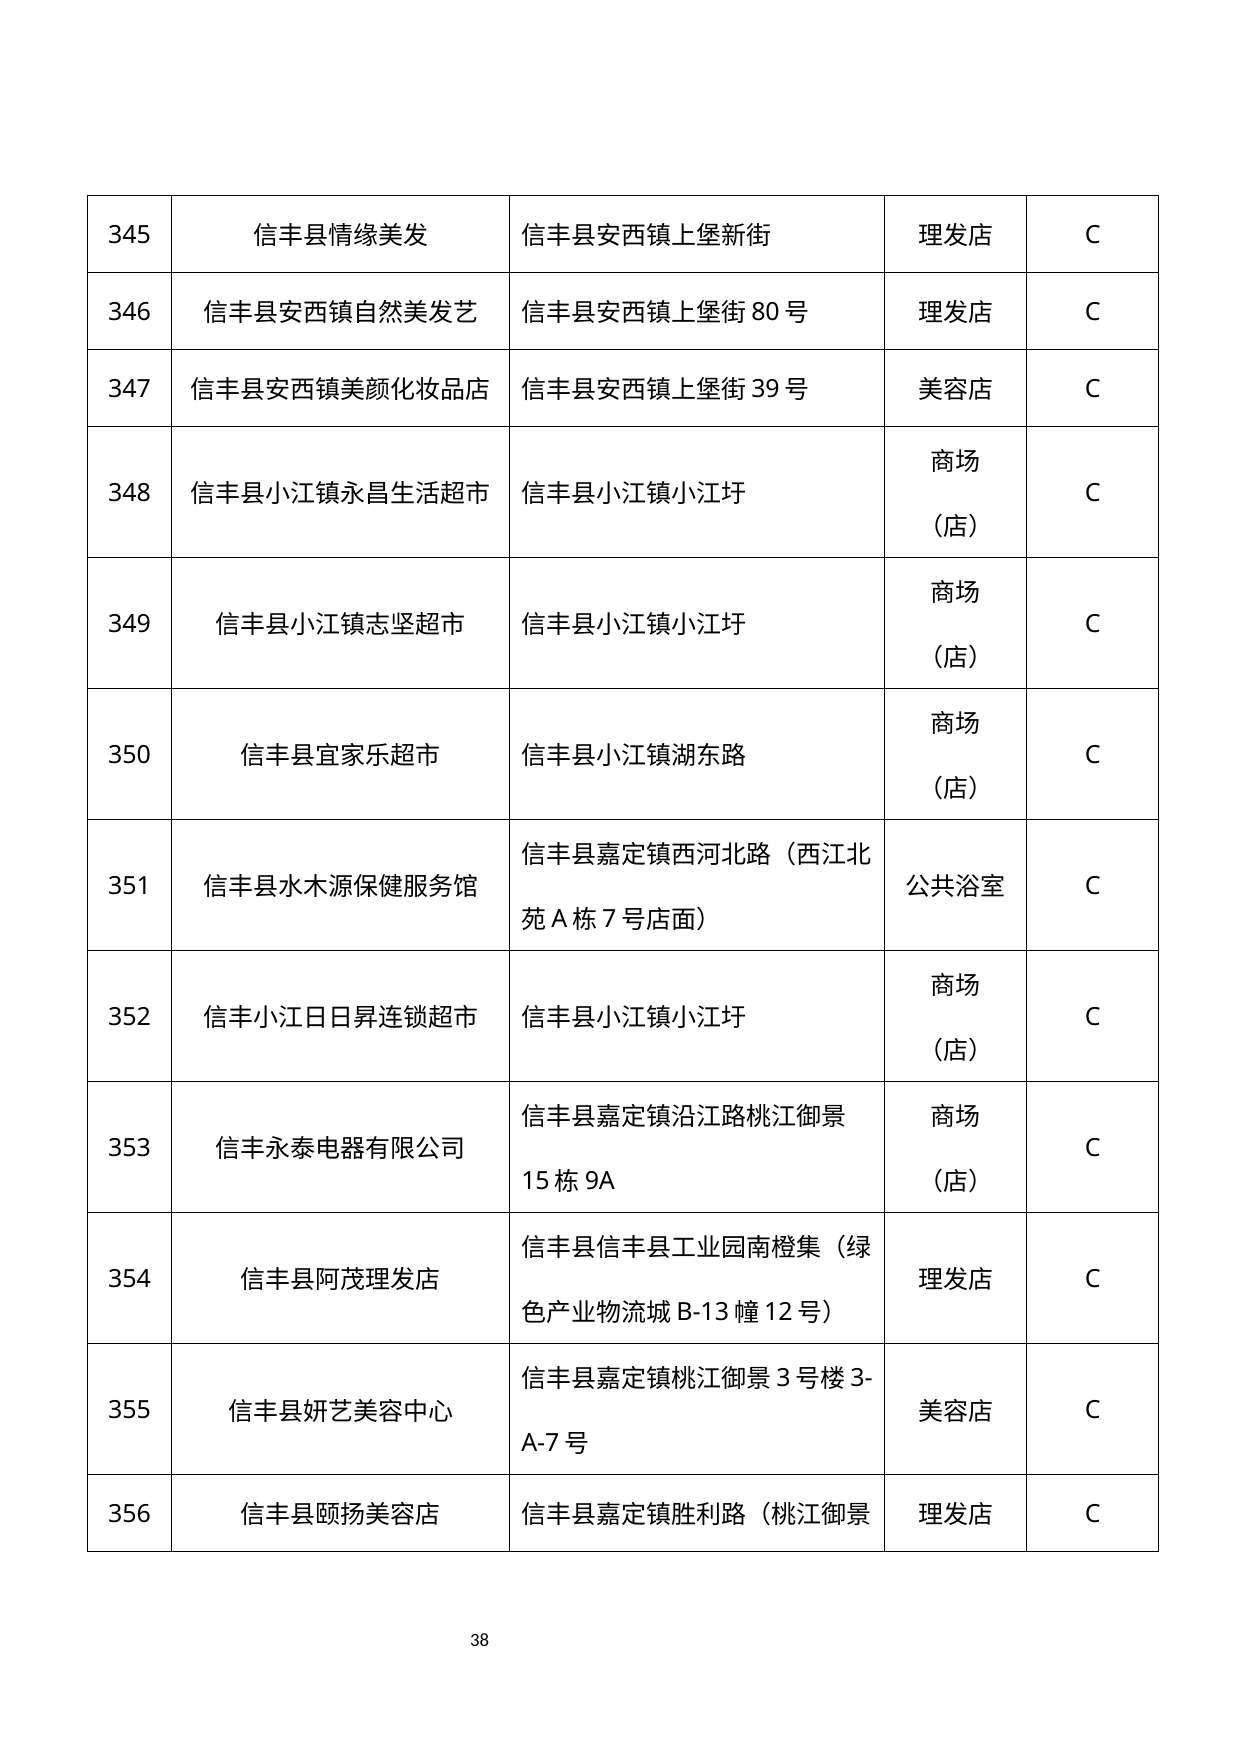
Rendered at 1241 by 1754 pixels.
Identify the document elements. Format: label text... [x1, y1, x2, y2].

table_cell 352 [88, 951, 171, 1081]
table_cell 商场（店） [885, 689, 1026, 819]
table_cell 信丰县宜家乐超市 [172, 689, 509, 819]
table_cell 商场（店） [885, 558, 1026, 688]
table_cell 信丰县安西镇上堡新街 [510, 196, 884, 272]
table_cell 理发店 [885, 273, 1026, 349]
table_cell 347 [88, 350, 171, 426]
table_cell 信丰县水木源保健服务馆 [172, 820, 509, 950]
table_cell 信丰县小江镇湖东路 [510, 689, 884, 819]
table_cell 理发店 [885, 196, 1026, 272]
table_cell 信丰小江日日昇连锁超市 [172, 951, 509, 1081]
table_cell 355 [88, 1344, 171, 1474]
table_cell 信丰县安西镇上堡街39号 [510, 350, 884, 426]
table_cell 信丰县嘉定镇桃江御景3号楼3-A-7号 [510, 1344, 884, 1474]
table_cell 350 [88, 689, 171, 819]
table_cell 美容店 [885, 350, 1026, 426]
table_cell C [1027, 196, 1158, 272]
table_cell 理发店 [885, 1475, 1026, 1551]
table_cell C [1027, 558, 1158, 688]
table_cell 353 [88, 1082, 171, 1212]
table_cell 信丰县情缘美发 [172, 196, 509, 272]
table_cell 349 [88, 558, 171, 688]
table_cell 351 [88, 820, 171, 950]
table_cell 信丰永泰电器有限公司 [172, 1082, 509, 1212]
table_cell C [1027, 1082, 1158, 1212]
table_cell C [1027, 1213, 1158, 1343]
table_cell C [1027, 951, 1158, 1081]
table_cell C [1027, 350, 1158, 426]
table_cell 信丰县小江镇永昌生活超市 [172, 427, 509, 557]
table_cell C [1027, 273, 1158, 349]
table_cell 信丰县妍艺美容中心 [172, 1344, 509, 1474]
table_cell 理发店 [885, 1213, 1026, 1343]
table_cell 信丰县嘉定镇西河北路（西江北苑A栋7号店面） [510, 820, 884, 950]
table_cell 348 [88, 427, 171, 557]
table_cell 美容店 [885, 1344, 1026, 1474]
table_cell 信丰县小江镇小江圩 [510, 558, 884, 688]
table_cell 信丰县安西镇上堡街80号 [510, 273, 884, 349]
table_cell 346 [88, 273, 171, 349]
table_cell 信丰县阿茂理发店 [172, 1213, 509, 1343]
table_cell 公共浴室 [885, 820, 1026, 950]
table_cell C [1027, 689, 1158, 819]
table_cell 信丰县嘉定镇沿江路桃江御景15栋9A [510, 1082, 884, 1212]
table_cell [510, 1475, 884, 1551]
table_cell 信丰县颐扬美容店 [172, 1475, 509, 1551]
table_cell 345 [88, 196, 171, 272]
table_cell 商场（店） [885, 951, 1026, 1081]
table_cell 信丰县安西镇自然美发艺 [172, 273, 509, 349]
table_cell 信丰县小江镇小江圩 [510, 427, 884, 557]
table_cell C [1027, 1344, 1158, 1474]
table_cell 354 [88, 1213, 171, 1343]
table_cell C [1027, 820, 1158, 950]
table_cell 356 [88, 1475, 171, 1551]
table_cell C [1027, 427, 1158, 557]
table_cell 信丰县小江镇志坚超市 [172, 558, 509, 688]
table_cell 商场（店） [885, 427, 1026, 557]
table_cell C [1027, 1475, 1158, 1551]
table_cell 信丰县小江镇小江圩 [510, 951, 884, 1081]
table_cell 商场（店） [885, 1082, 1026, 1212]
table_cell 信丰县安西镇美颜化妆品店 [172, 350, 509, 426]
table_cell 信丰县信丰县工业园南橙集（绿色产业物流城B-13幢12号） [510, 1213, 884, 1343]
